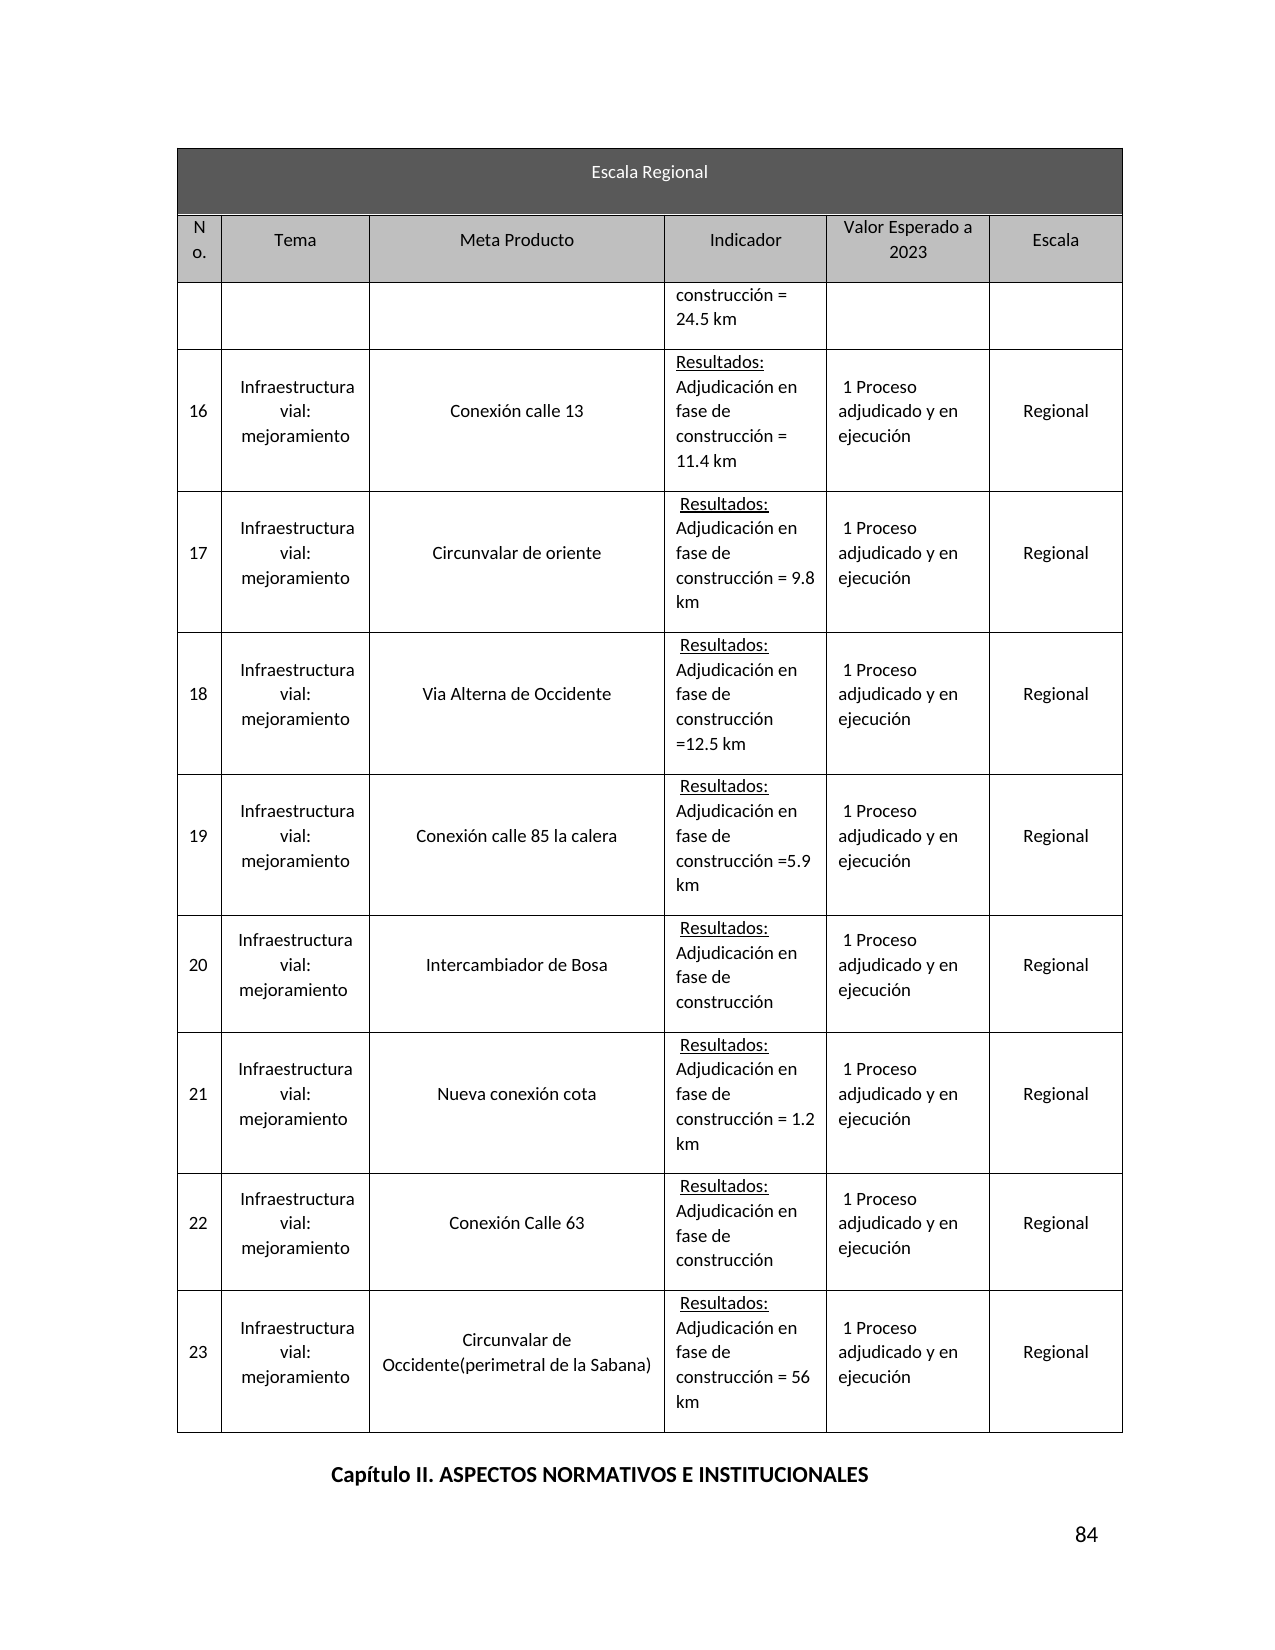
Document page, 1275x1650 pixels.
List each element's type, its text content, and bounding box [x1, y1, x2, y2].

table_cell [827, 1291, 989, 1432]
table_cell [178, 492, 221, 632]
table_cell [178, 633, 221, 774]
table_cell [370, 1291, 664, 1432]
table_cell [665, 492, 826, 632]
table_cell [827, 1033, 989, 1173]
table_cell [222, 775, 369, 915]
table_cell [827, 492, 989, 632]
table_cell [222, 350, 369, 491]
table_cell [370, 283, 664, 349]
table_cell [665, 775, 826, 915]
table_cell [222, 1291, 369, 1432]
table_cell Escala [990, 216, 1122, 282]
table_cell Indicador [665, 216, 826, 282]
table_cell Tema [222, 216, 369, 282]
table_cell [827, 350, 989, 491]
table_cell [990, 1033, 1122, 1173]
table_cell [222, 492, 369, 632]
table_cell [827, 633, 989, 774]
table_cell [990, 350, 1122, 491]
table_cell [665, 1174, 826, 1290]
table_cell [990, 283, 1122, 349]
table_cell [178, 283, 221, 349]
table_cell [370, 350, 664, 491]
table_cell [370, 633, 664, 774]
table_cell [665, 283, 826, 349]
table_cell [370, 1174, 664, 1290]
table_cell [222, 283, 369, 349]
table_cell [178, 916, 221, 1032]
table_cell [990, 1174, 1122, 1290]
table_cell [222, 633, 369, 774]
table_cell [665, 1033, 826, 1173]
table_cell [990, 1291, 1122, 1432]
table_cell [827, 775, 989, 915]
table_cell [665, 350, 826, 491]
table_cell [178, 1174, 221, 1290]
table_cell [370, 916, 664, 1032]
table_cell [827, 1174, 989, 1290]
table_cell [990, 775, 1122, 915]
table_cell Meta Producto [370, 216, 664, 282]
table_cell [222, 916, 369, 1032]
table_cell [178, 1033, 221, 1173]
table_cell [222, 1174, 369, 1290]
table_cell No. [178, 216, 221, 282]
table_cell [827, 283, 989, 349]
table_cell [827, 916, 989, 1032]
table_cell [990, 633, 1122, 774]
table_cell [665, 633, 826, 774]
table_header Escala Regional [178, 149, 1122, 214]
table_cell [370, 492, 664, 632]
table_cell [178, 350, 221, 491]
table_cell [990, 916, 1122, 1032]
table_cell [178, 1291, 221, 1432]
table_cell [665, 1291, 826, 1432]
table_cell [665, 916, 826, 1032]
table_cell Valor Esperado a 2023 [827, 216, 989, 282]
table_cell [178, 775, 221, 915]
text Capítulo II. ASPECTOS NORMATIVOS E INSTITUCIONALES [102, 1461, 1098, 1489]
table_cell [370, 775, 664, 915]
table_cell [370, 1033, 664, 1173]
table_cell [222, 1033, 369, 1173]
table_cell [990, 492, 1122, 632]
